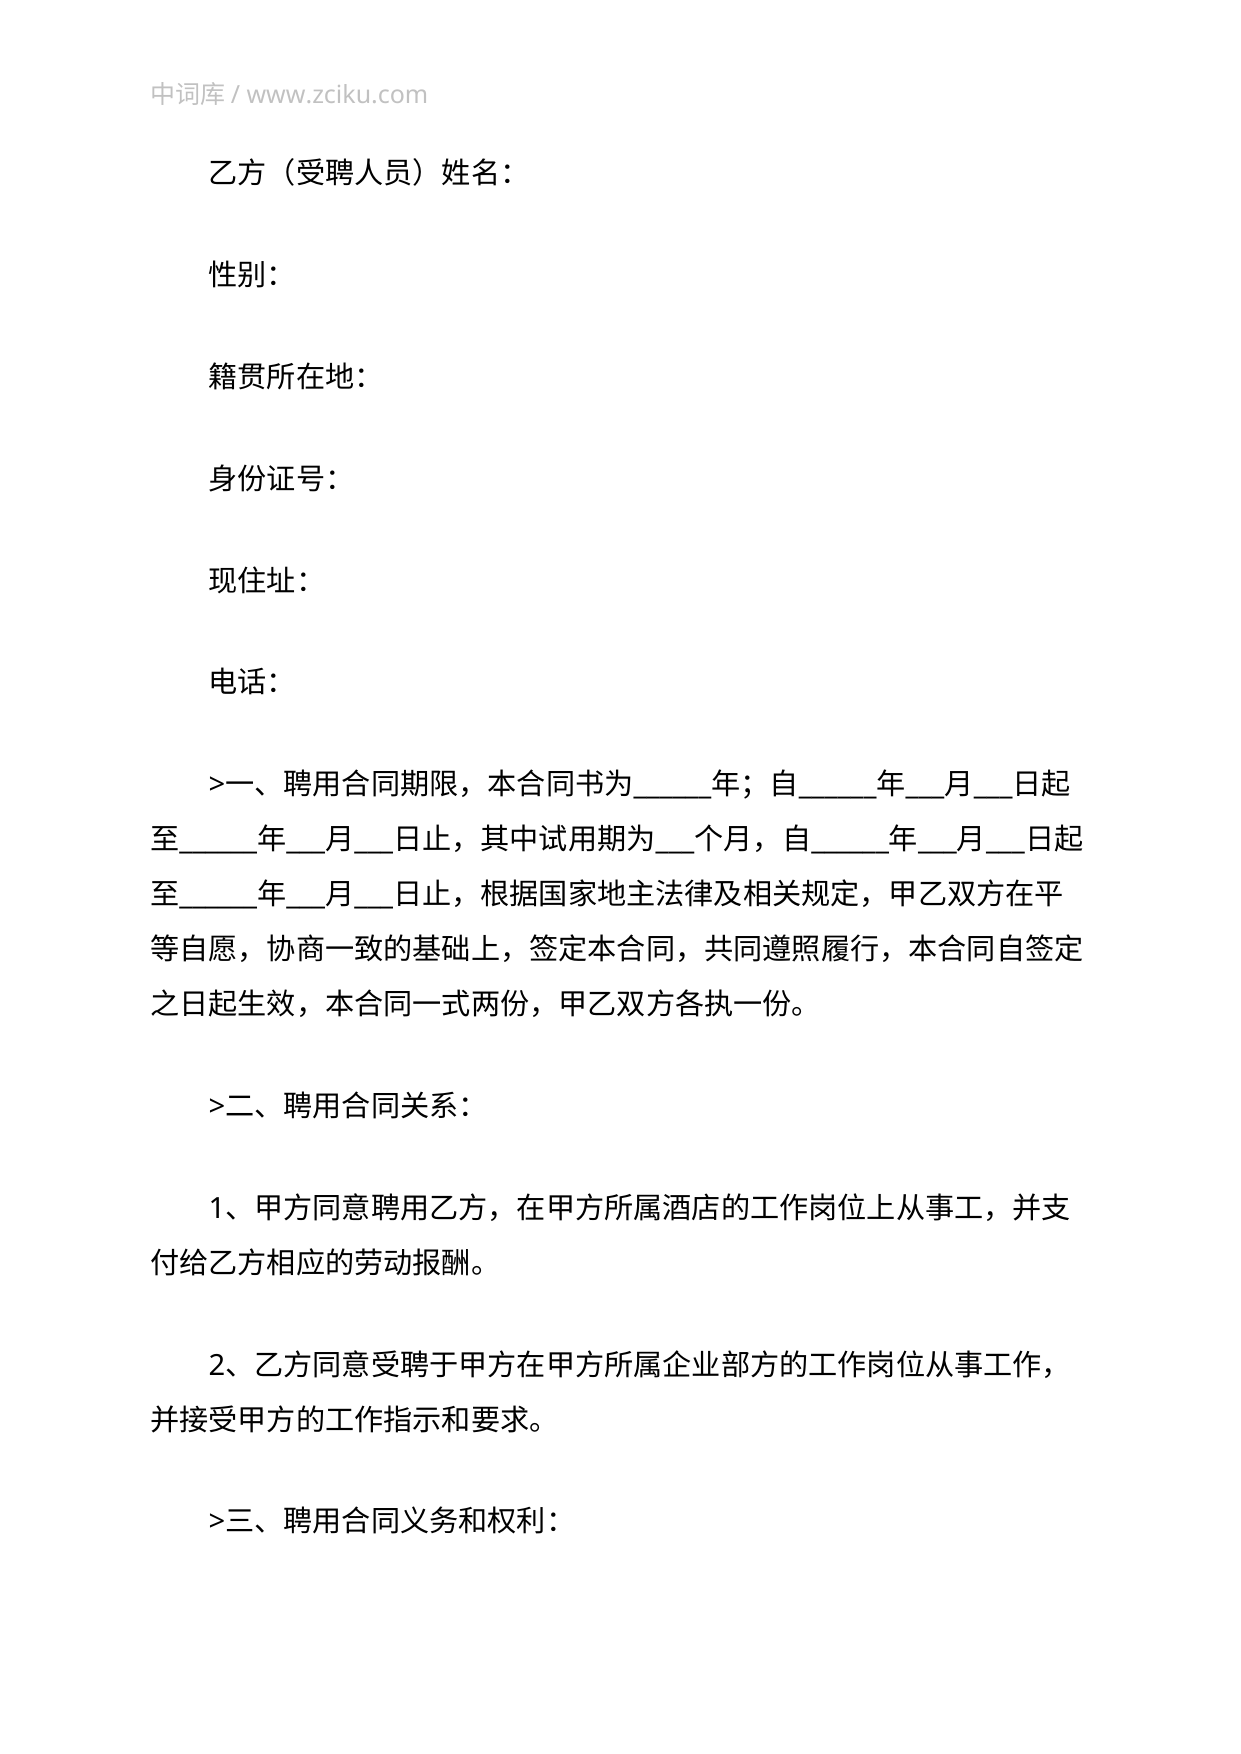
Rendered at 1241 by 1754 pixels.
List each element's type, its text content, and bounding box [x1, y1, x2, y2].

text >三、聘用合同义务和权利： [150, 1498, 1090, 1540]
text 2、乙方同意受聘于甲方在甲方所属企业部方的工作岗位从事工作，并接受甲方的工作指示和要求。 [150, 1341, 1090, 1438]
text >二、聘用合同关系： [150, 1082, 1090, 1125]
text >一、聘用合同期限，本合同书为______年；自______年___月___日起至______年___月___日止，其中试用期为___个月，自______年___月___日起至______年___月___日止，根据国家地主法律及相关规定，甲乙双方在平等自愿，协商一致的基础上，签定本合同，共同遵照履行，本合同自签定之日起生效，本合同一式两份，甲乙双方各执一份。 [150, 761, 1090, 1023]
text 性别： [150, 252, 1090, 294]
text 1、甲方同意聘用乙方，在甲方所属酒店的工作岗位上从事工，并支付给乙方相应的劳动报酬。 [150, 1184, 1090, 1282]
text 电话： [150, 659, 1090, 701]
text 乙方（受聘人员）姓名： [150, 150, 1090, 192]
text 现住址： [150, 557, 1090, 599]
text 身份证号： [150, 455, 1090, 498]
text 籍贯所在地： [150, 353, 1090, 396]
